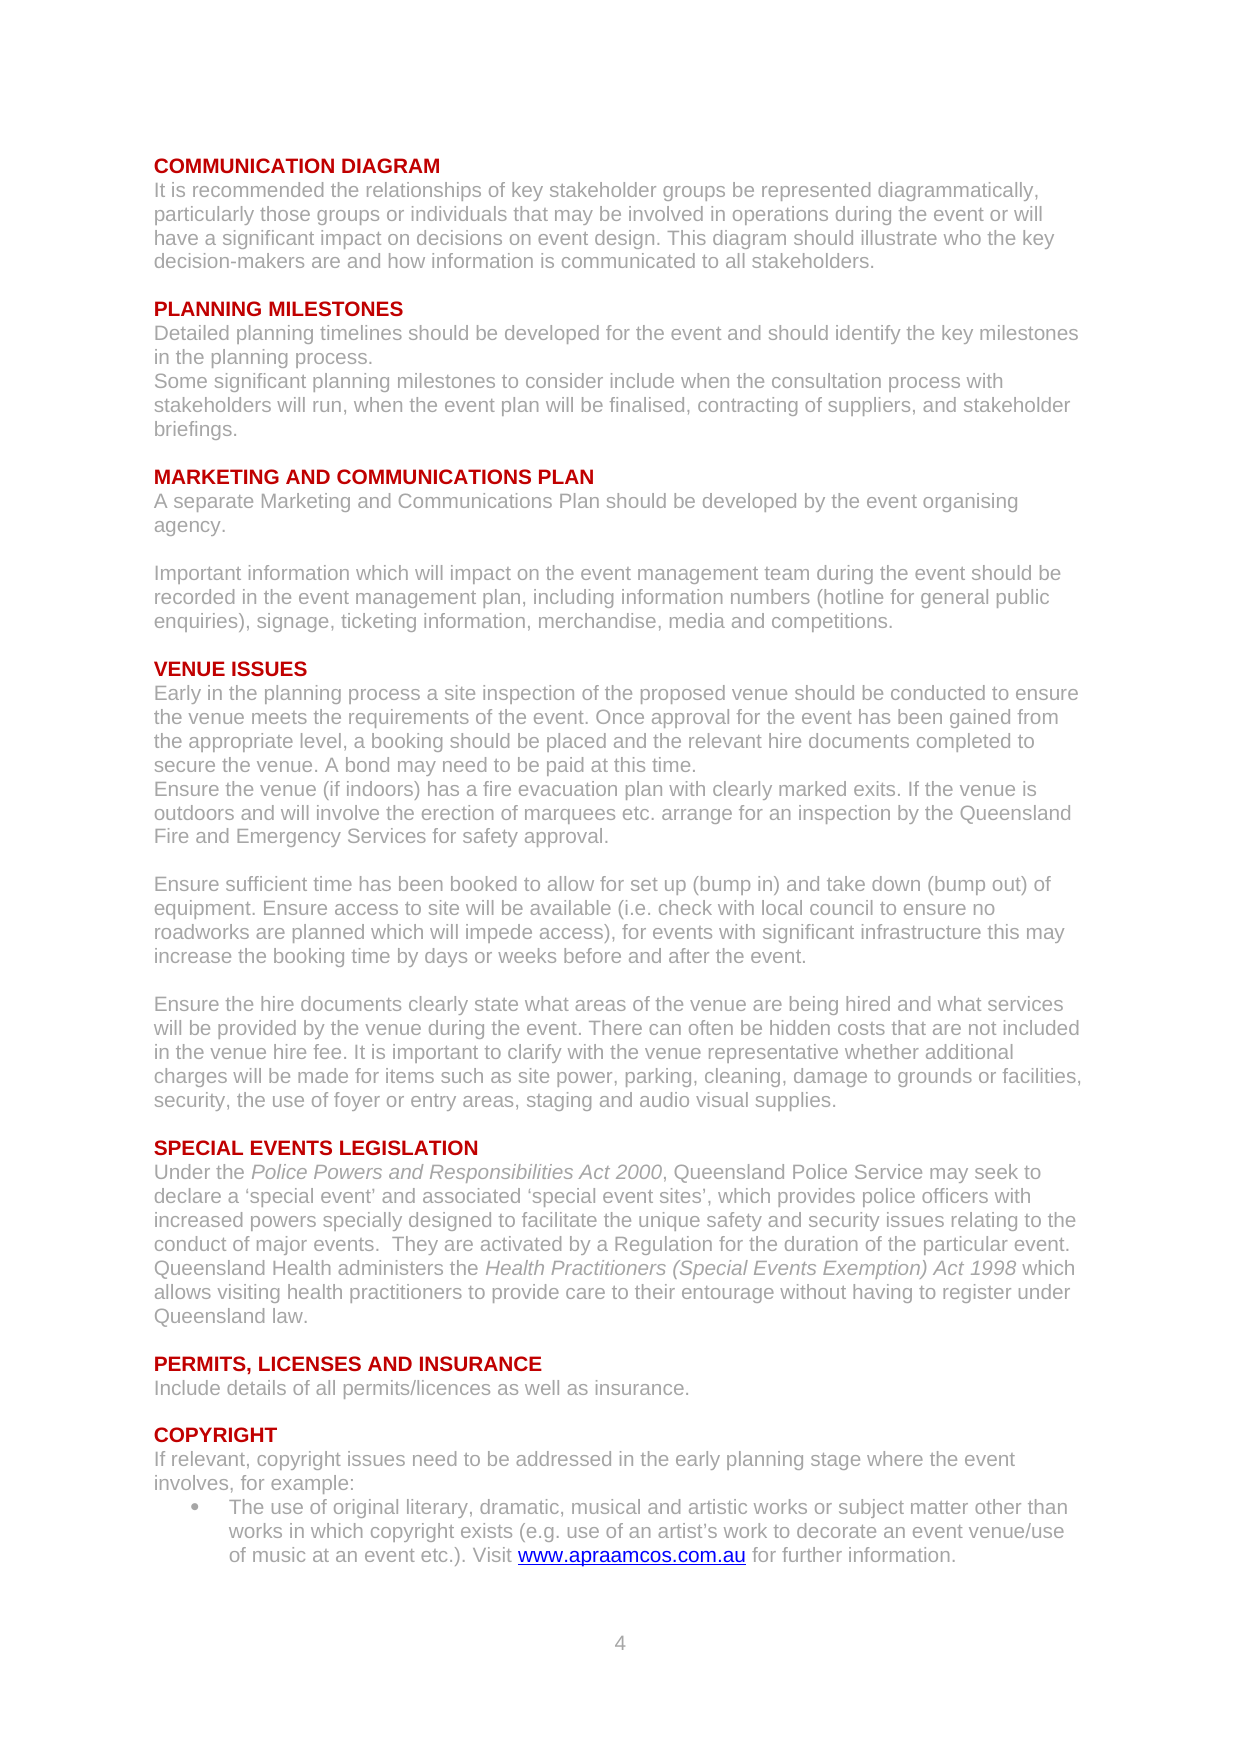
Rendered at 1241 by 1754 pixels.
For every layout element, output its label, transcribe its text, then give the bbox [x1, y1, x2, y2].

text SPECIAL EVENTS LEGISLATION Under the Police Powers and Responsibilities Act 2000, Queensland Police Service may seek to declare a ‘special event’ and associated ‘special event sites’, which provides police officers with increased powers specially designed to facilitate the unique safety and security issues relating to the conduct of major events. They are activated by a Regulation for the duration of the particular event. [153, 1136, 1087, 1256]
text Important information which will impact on the event management team during the event should be recorded in the event management plan, including information numbers (hotline for general public enquiries), signage, ticketing information, merchandise, media and competitions. [153, 561, 1087, 633]
text PERMITS, LICENSES AND INSURANCE Include details of all permits/licences as well as insurance. [153, 1351, 1087, 1399]
text COMMUNICATION DIAGRAM It is recommended the relationships of key stakeholder groups be represented diagrammatically, particularly those groups or individuals that may be involved in operations during the event or will have a significant impact on decisions on event design. This diagram should illustrate who the key decision-makers are and how information is communicated to all stakeholders. [153, 153, 1087, 273]
text Ensure the venue (if indoors) has a fire evacuation plan with clearly marked exits. If the venue is outdoors and will involve the erection of marquees etc. arrange for an inspection by the Queensland Fire and Emergency Services for safety approval. [153, 776, 1087, 848]
list The use of original literary, dramatic, musical and artistic works or subject matter other than works in which copyright exists (e.g. use of an artist’s work to decorate an event venue/use of music at an event etc.). Visit www.apraamcos.com.au for further information. [191, 1495, 1087, 1567]
text Some significant planning milestones to consider include when the consultation process with stakeholders will run, when the event plan will be finalised, contracting of suppliers, and stakeholder briefings. [153, 369, 1087, 441]
text Ensure sufficient time has been booked to allow for set up (bump in) and take down (bump out) of equipment. Ensure access to site will be available (i.e. check with local council to ensure no roadworks are planned which will impede access), for events with significant infrastructure this may increase the booking time by days or weeks before and after the event. [153, 872, 1087, 968]
text Queensland Health administers the Health Practitioners (Special Events Exemption) Act 1998 which allows visiting health practitioners to provide care to their entourage without having to register under Queensland law. [153, 1256, 1087, 1327]
text MARKETING AND COMMUNICATIONS PLAN A separate Marketing and Communications Plan should be developed by the event organising agency. [153, 465, 1087, 537]
text VENUE ISSUES Early in the planning process a site inspection of the proposed venue should be conducted to ensure the venue meets the requirements of the event. Once approval for the event has been gained from the appropriate level, a booking should be placed and the relevant hire documents completed to secure the venue. A bond may need to be paid at this time. [153, 657, 1087, 776]
text Ensure the hire documents clearly state what areas of the venue are being hired and what services will be provided by the venue during the event. There can often be hidden costs that are not included in the venue hire fee. It is important to clarify with the venue representative whether additional charges will be made for items such as site power, parking, cleaning, damage to grounds or facilities, security, the use of foyer or entry areas, staging and audio visual supplies. [153, 992, 1087, 1112]
text PLANNING MILESTONES Detailed planning timelines should be developed for the event and should identify the key milestones in the planning process. [153, 297, 1087, 369]
text COPYRIGHT If relevant, copyright issues need to be addressed in the early planning stage where the event involves, for example: [153, 1423, 1087, 1495]
